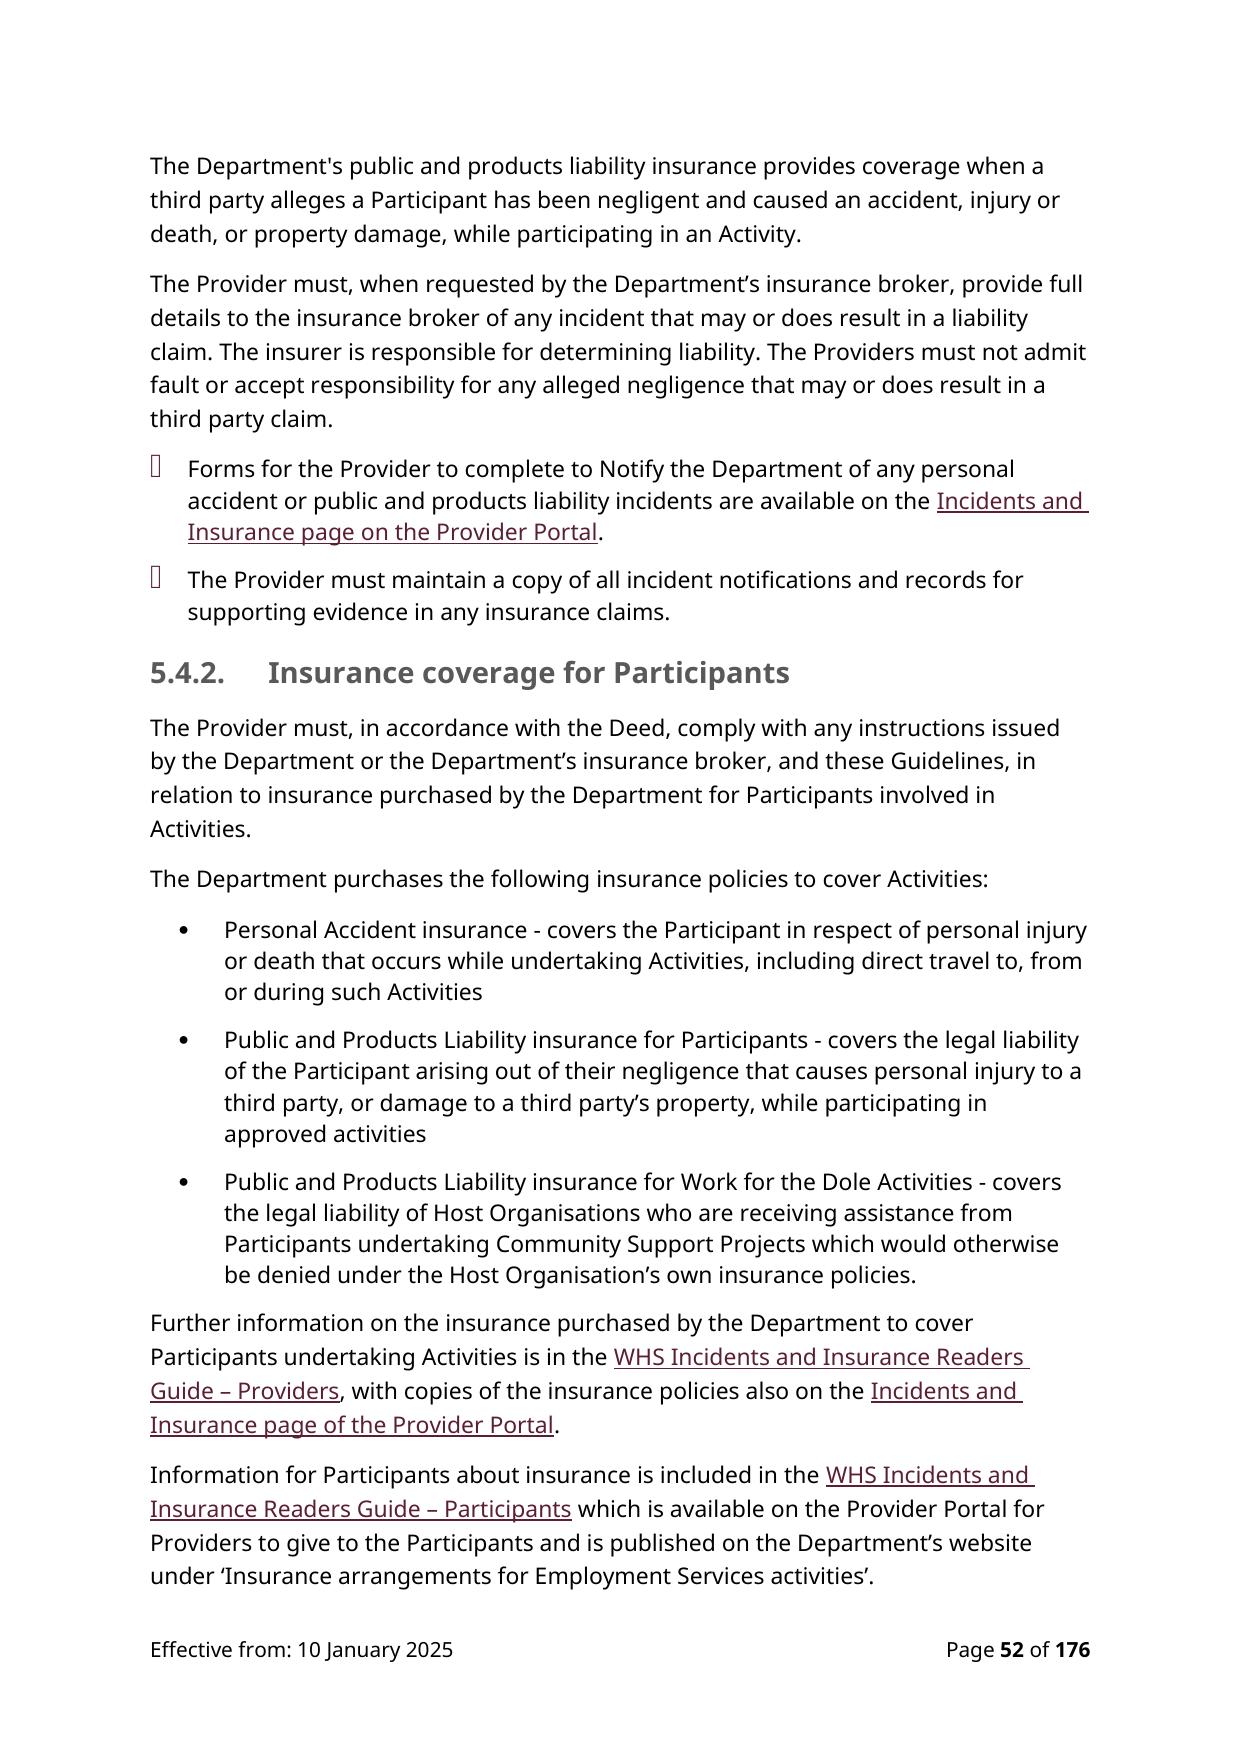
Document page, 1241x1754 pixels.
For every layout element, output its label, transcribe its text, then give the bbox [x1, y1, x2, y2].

text The Provider must maintain a copy of all incident notifications and records for supporting evidence in any insurance claims. [150, 564, 1090, 627]
text Personal Accident insurance - covers the Participant in respect of personal injury or death that occurs while undertaking Activities, including direct travel to, from or during such Activities [179, 914, 1090, 1007]
text Information for Participants about insurance is included in the WHS Incidents and Insurance Readers Guide – Participants which is available on the Provider Portal for Providers to give to the Participants and is published on the Department’s website under ‘Insurance arrangements for Employment Services activities’. [150, 1459, 1090, 1592]
text Public and Products Liability insurance for Participants - covers the legal liability of the Participant arising out of their negligence that causes personal injury to a third party, or damage to a third party’s property, while participating in approved activities [179, 1024, 1090, 1149]
text Further information on the insurance purchased by the Department to cover Participants undertaking Activities is in the WHS Incidents and Insurance Readers Guide – Providers, with copies of the insurance policies also on the Incidents and Insurance page of the Provider Portal. [150, 1307, 1090, 1440]
text The Department purchases the following insurance policies to cover Activities: [150, 863, 1090, 894]
text The Provider must, when requested by the Department’s insurance broker, provide full details to the insurance broker of any incident that may or does result in a liability claim. The insurer is responsible for determining liability. The Providers must not admit fault or accept responsibility for any alleged negligence that may or does result in a third party claim. [150, 268, 1090, 434]
text The Provider must, in accordance with the Deed, comply with any instructions issued by the Department or the Department’s insurance broker, and these Guidelines, in relation to insurance purchased by the Department for Participants involved in Activities. [150, 712, 1090, 844]
text The Department's public and products liability insurance provides coverage when a third party alleges a Participant has been negligent and caused an accident, injury or death, or property damage, while participating in an Activity. [150, 150, 1090, 249]
text Forms for the Provider to complete to Notify the Department of any personal accident or public and products liability incidents are available on the Incidents and Insurance page on the Provider Portal. [150, 453, 1090, 547]
text Public and Products Liability insurance for Work for the Dole Activities - covers the legal liability of Host Organisations who are receiving assistance from Participants undertaking Community Support Projects which would otherwise be denied under the Host Organisation’s own insurance policies. [179, 1166, 1090, 1291]
subtitle Insurance coverage for Participants [150, 652, 1090, 692]
